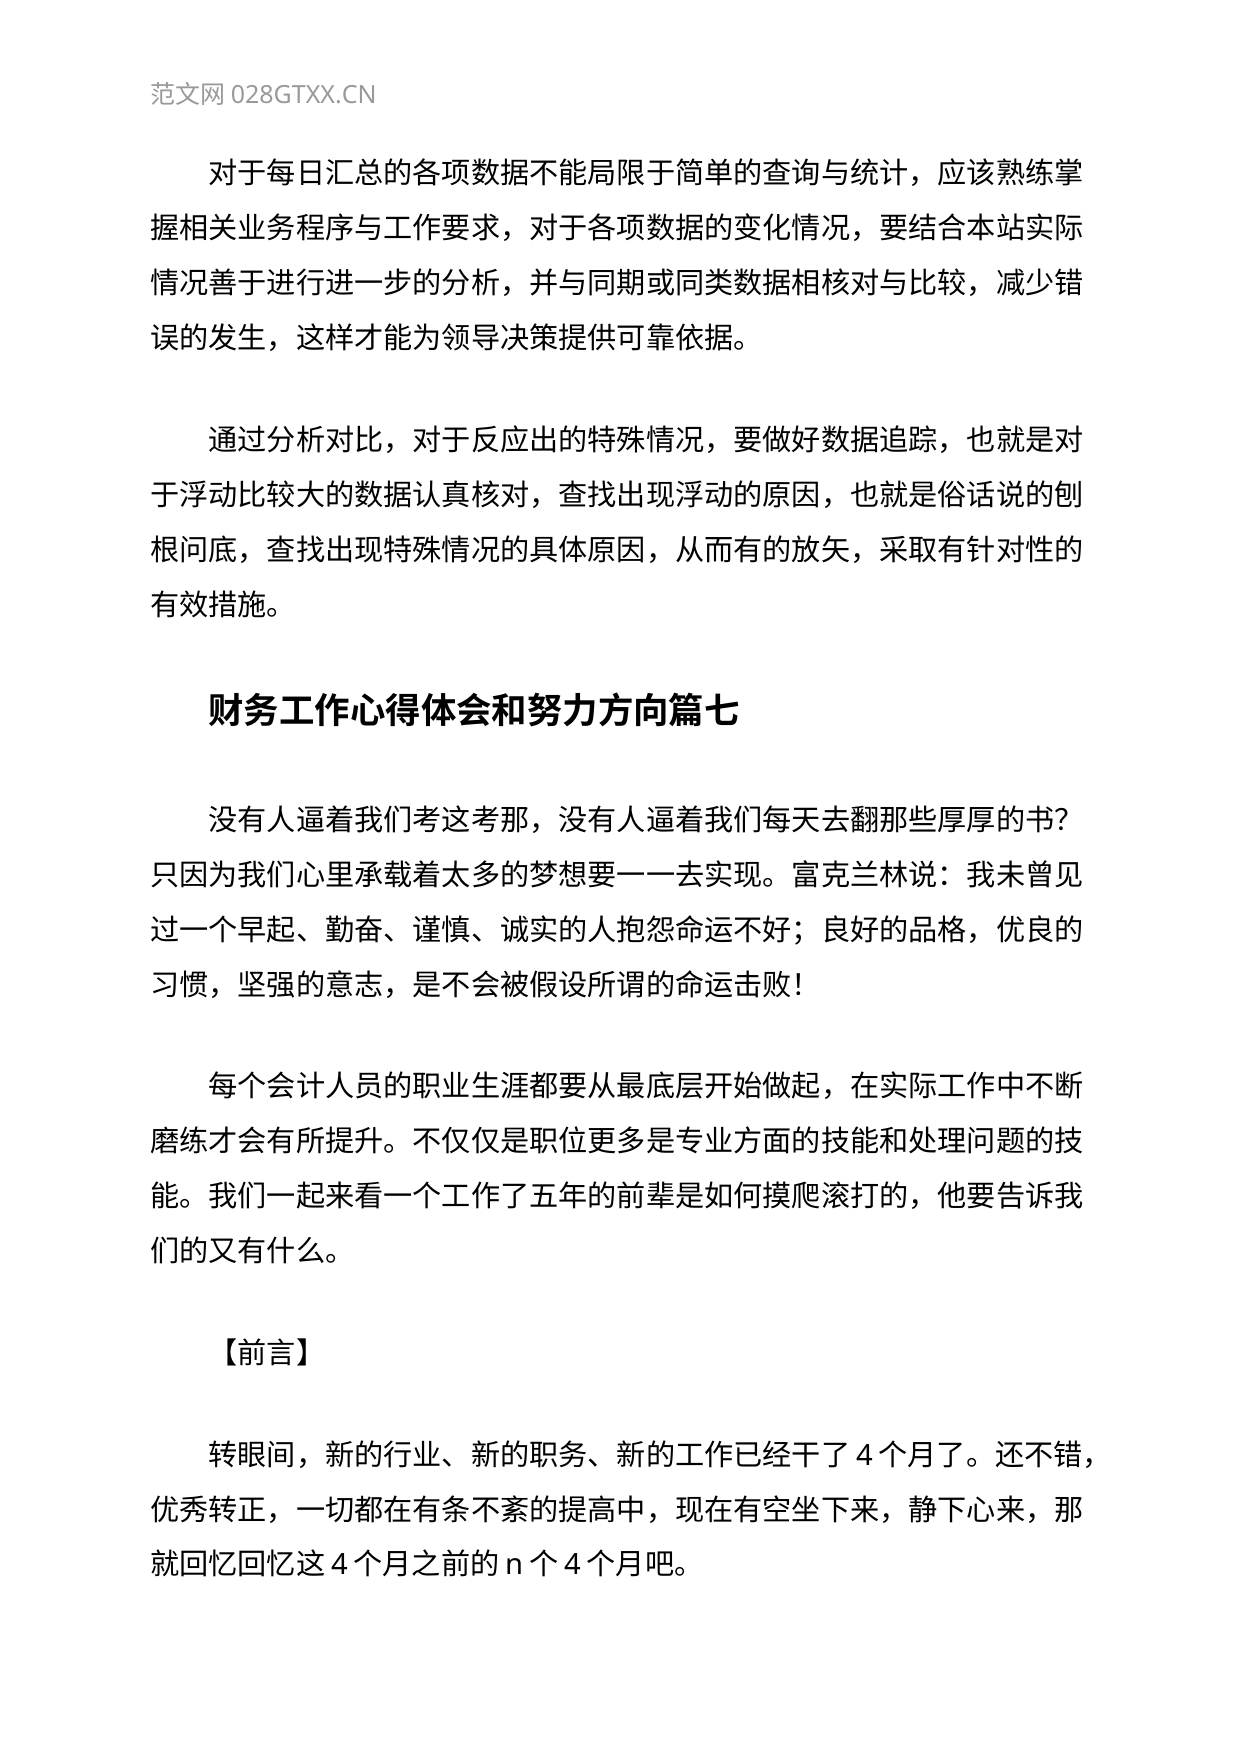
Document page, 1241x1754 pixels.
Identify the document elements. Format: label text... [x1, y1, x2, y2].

text 财务工作心得体会和努力方向篇七 [150, 683, 1090, 734]
text 对于每日汇总的各项数据不能局限于简单的查询与统计，应该熟练掌握相关业务程序与工作要求，对于各项数据的变化情况，要结合本站实际情况善于进行进一步的分析，并与同期或同类数据相核对与比较，减少错误的发生，这样才能为领导决策提供可靠依据。 [150, 150, 1090, 357]
text 通过分析对比，对于反应出的特殊情况，要做好数据追踪，也就是对于浮动比较大的数据认真核对，查找出现浮动的原因，也就是俗话说的刨根问底，查找出现特殊情况的具体原因，从而有的放矢，采取有针对性的有效措施。 [150, 416, 1090, 623]
text 每个会计人员的职业生涯都要从最底层开始做起，在实际工作中不断磨练才会有所提升。不仅仅是职位更多是专业方面的技能和处理问题的技能。我们一起来看一个工作了五年的前辈是如何摸爬滚打的，他要告诉我们的又有什么。 [150, 1063, 1090, 1270]
text 【前言】 [150, 1329, 1090, 1372]
text 没有人逼着我们考这考那，没有人逼着我们每天去翻那些厚厚的书？只因为我们心里承载着太多的梦想要一一去实现。富克兰林说：我未曾见过一个早起、勤奋、谨慎、诚实的人抱怨命运不好；良好的品格，优良的习惯，坚强的意志，是不会被假设所谓的命运击败！ [150, 796, 1090, 1003]
text 转眼间，新的行业、新的职务、新的工作已经干了4个月了。还不错，优秀转正，一切都在有条不紊的提高中，现在有空坐下来，静下心来，那就回忆回忆这4个月之前的n个4个月吧。 [150, 1431, 1090, 1583]
